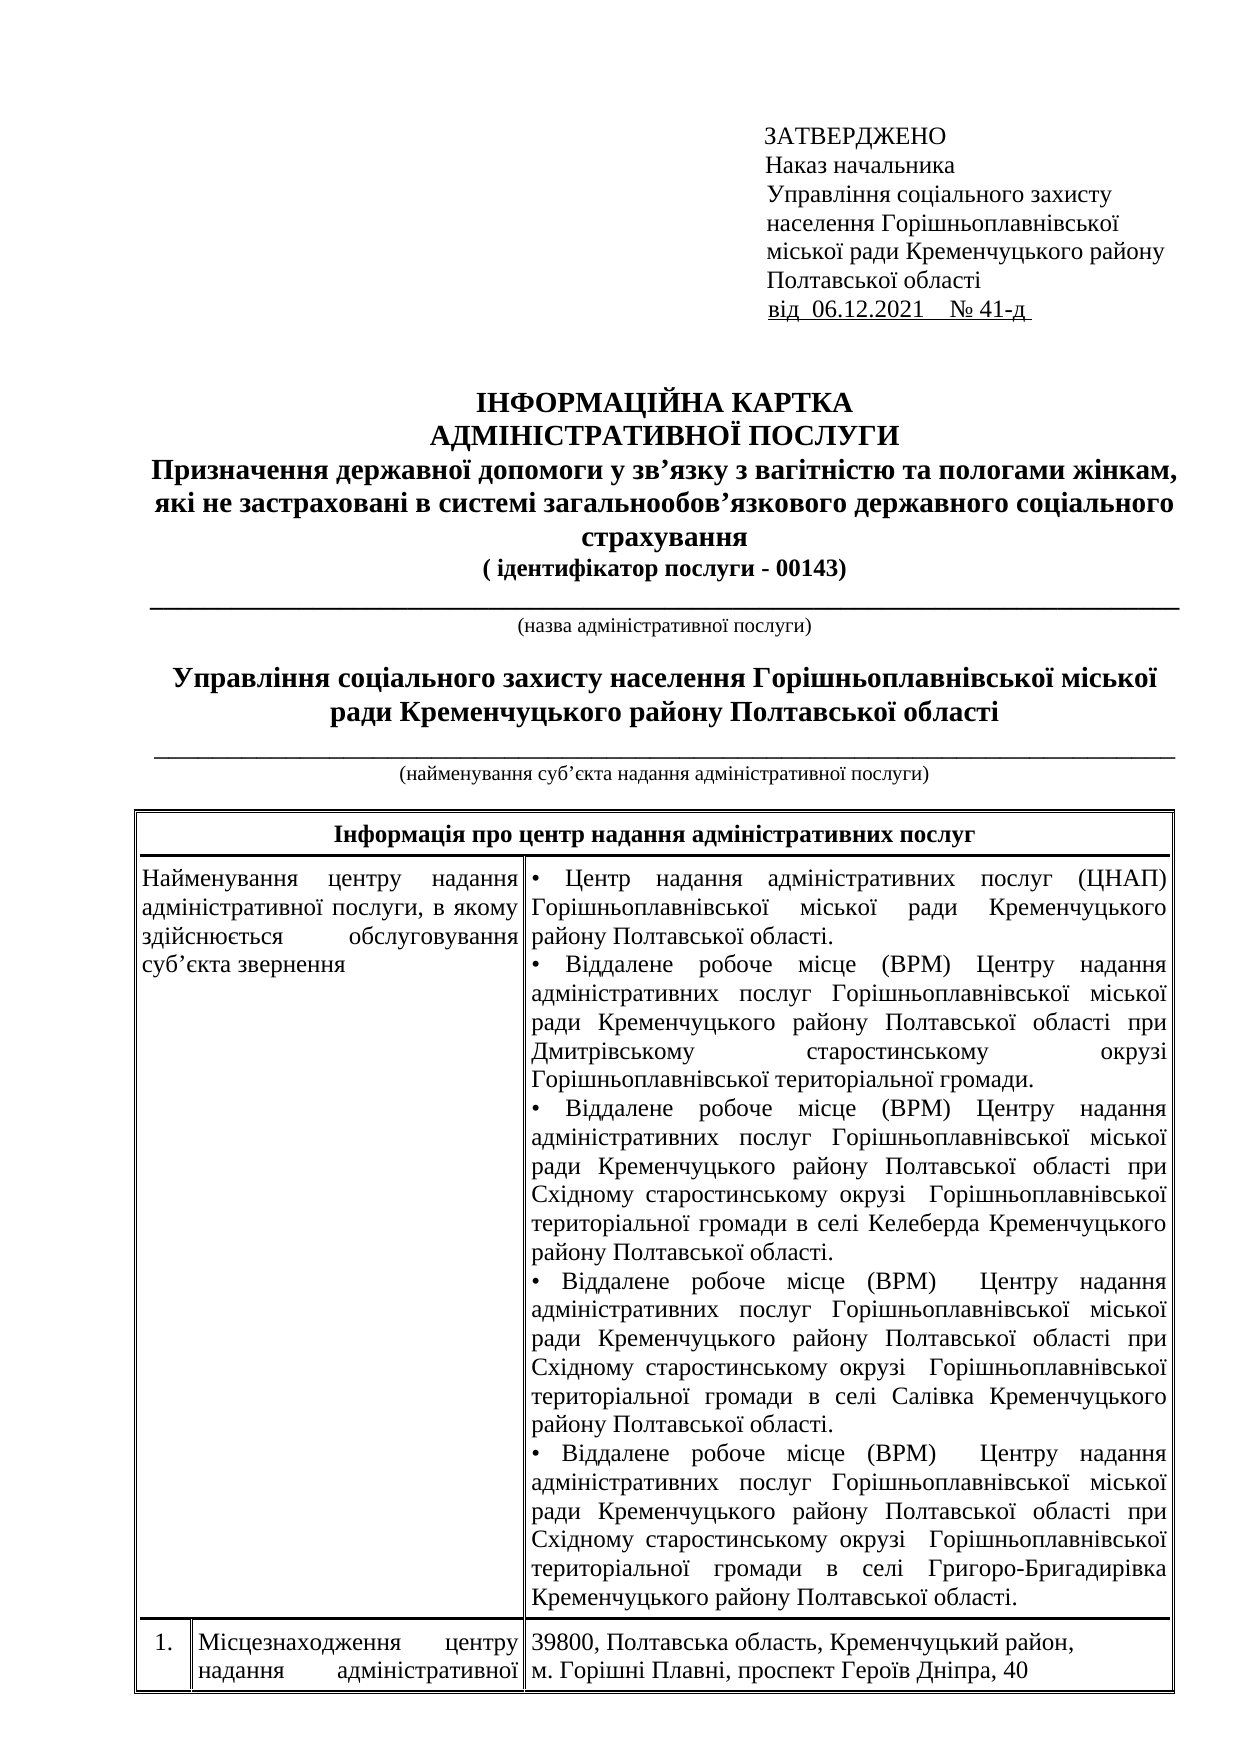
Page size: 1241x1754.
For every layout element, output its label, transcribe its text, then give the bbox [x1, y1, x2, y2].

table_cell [525, 1617, 1172, 1690]
table_header Інформація про центр надання адміністративних послуг [137, 813, 1172, 854]
text Управління соціального захисту [665, 179, 1181, 208]
text Полтавської області [665, 265, 1181, 294]
text Управління соціального захисту населення Горішньоплавнівської міської ради Кременчуцького району Полтавської області [148, 661, 1181, 728]
text ЗАТВЕРДЖЕНО [148, 121, 1181, 150]
text Наказ начальника [665, 150, 1181, 179]
text ______________________________________________________________________ [148, 728, 1181, 761]
text АДМІНІСТРАТИВНОЇ ПОСЛУГИ [148, 418, 1181, 452]
text ІНФОРМАЦІЙНА КАРТКА [148, 385, 1181, 418]
table_cell 1. [137, 1617, 192, 1690]
table_cell • Центр надання адміністративних послуг (ЦНАП) Горішньоплавнівської міської ради Кременчуцького району Полтавської області. • Віддалене робоче місце (ВРМ) Центру надання адміністративних послуг Горішньоплавнівської міської ради Кременчуцького району Полтавської області при Дмитрівському старостинському окрузі Горішньоплавнівської територіальної громади. • Віддалене робоче місце (ВРМ) Центру надання адміністративних послуг Горішньоплавнівської міської ради Кременчуцького району Полтавської області при Східному старостинському окрузі Горішньоплавнівської територіальної громади в селі Келеберда Кременчуцького району Полтавської області. • Віддалене робоче місце (ВРМ) Центру надання адміністративних послуг Горішньоплавнівської міської ради Кременчуцького району Полтавської області при Східному старостинському окрузі Горішньоплавнівської територіальної громади в селі Салівка Кременчуцького району Полтавської області. • Віддалене робоче місце (ВРМ) Центру надання адміністративних послуг Горішньоплавнівської міської ради Кременчуцького району Полтавської області при Східному старостинському окрузі Горішньоплавнівської територіальної громади в селі Григоро-Бригадирівка Кременчуцького району Полтавської області. [526, 854, 1172, 1617]
text ____________________________________________________________________________ [148, 581, 1181, 612]
text ( ідентифікатор послуги - 00143) [148, 553, 1181, 581]
text міської ради Кременчуцького району [665, 236, 1181, 265]
text населення Горішньоплавнівської [665, 208, 1181, 236]
text Призначення державної допомоги у зв’язку з вагітністю та пологами жінкам, які не застраховані в системі загальнообов’язкового державного соціального страхування [148, 452, 1181, 553]
text від 06.12.2021 № 41-д [768, 294, 1181, 323]
text (найменування суб’єкта надання адміністративної послуги) [148, 761, 1181, 785]
table_cell Найменування центру надання адміністративної послуги, в якому здійснюється обслуговування суб’єкта звернення [137, 854, 523, 1617]
text (назва адміністративної послуги) [148, 612, 1181, 637]
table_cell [192, 1620, 525, 1690]
